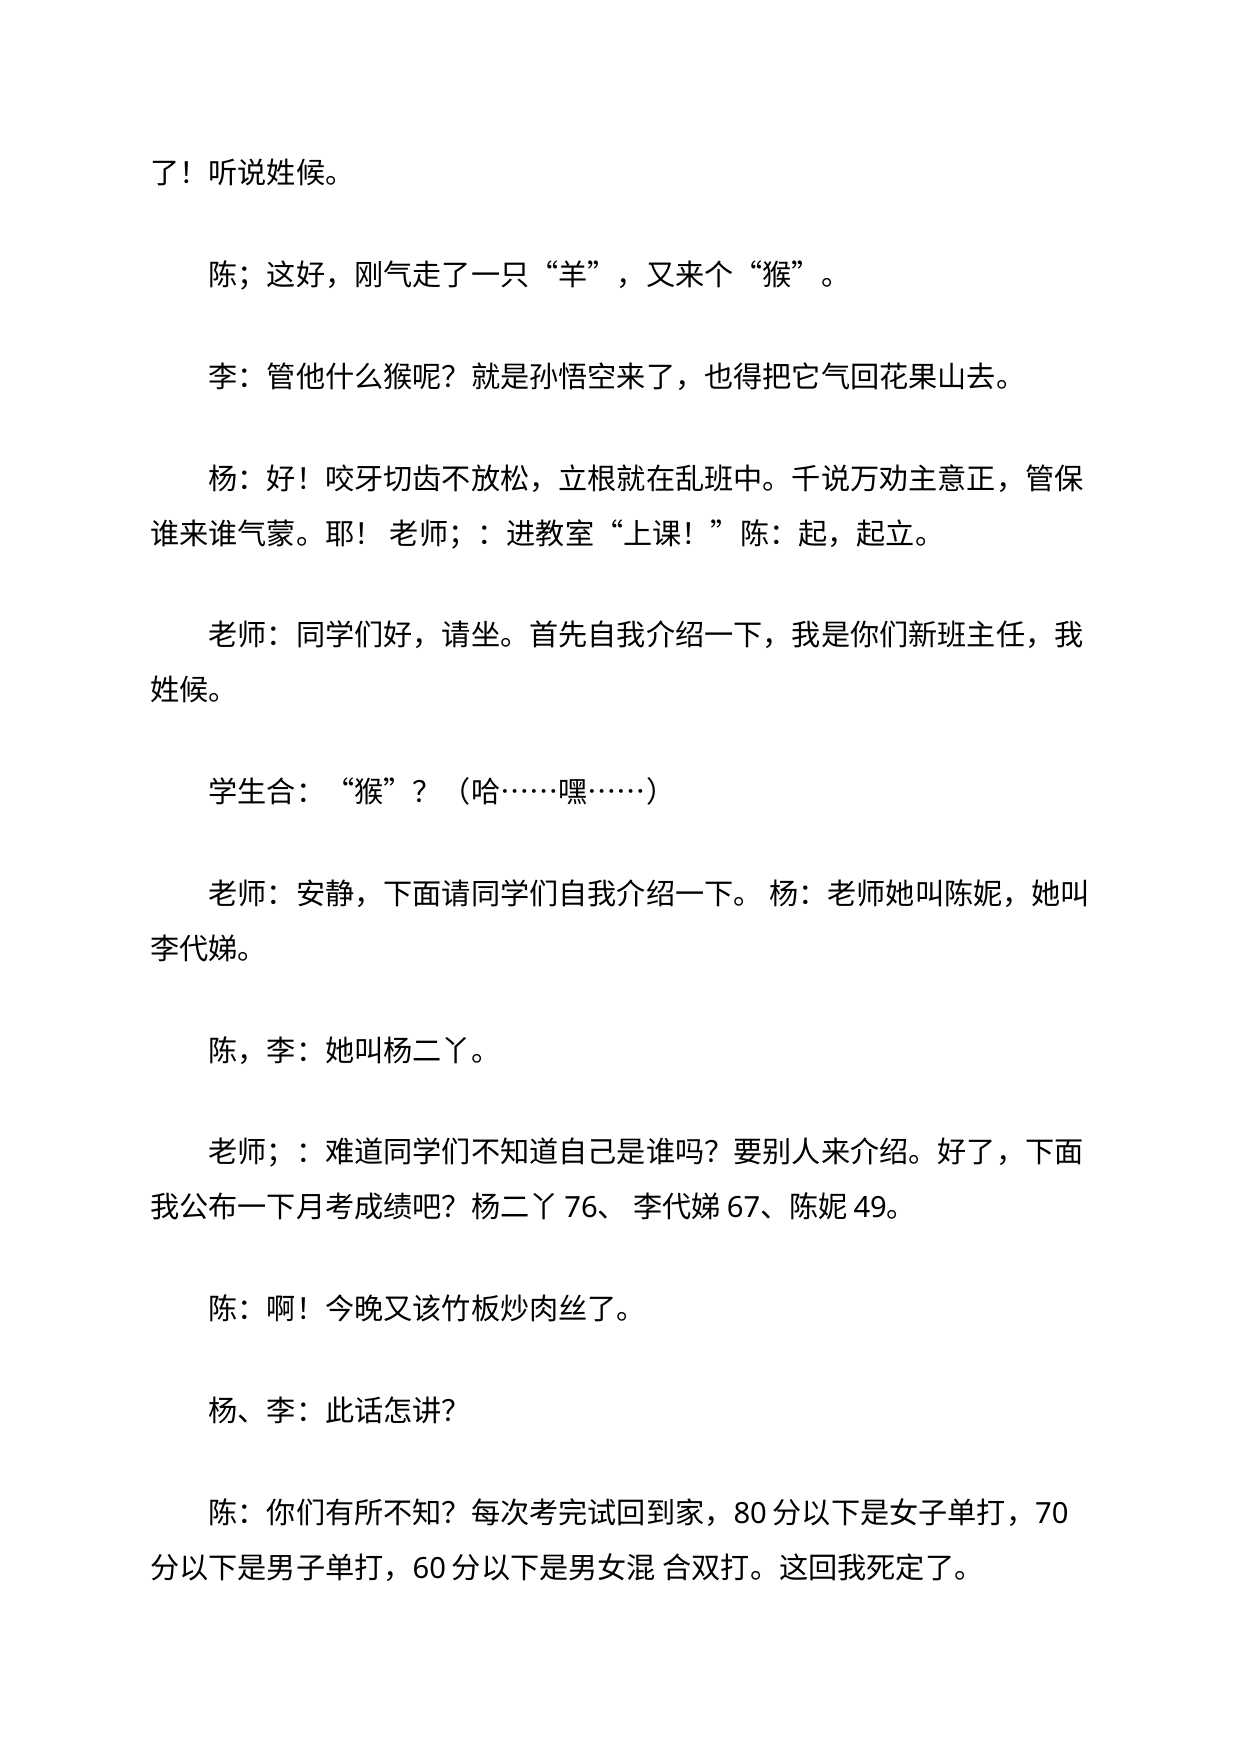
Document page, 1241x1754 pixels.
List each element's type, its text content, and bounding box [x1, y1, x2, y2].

text 杨：好！咬牙切齿不放松，立根就在乱班中。千说万劝主意正，管保谁来谁气蒙。耶！ 老师；：进教室“上课！”陈：起，起立。 [150, 455, 1090, 552]
text 杨、李：此话怎讲？ [150, 1387, 1090, 1430]
text 老师；：难道同学们不知道自己是谁吗？要别人来介绍。好了，下面我公布一下月考成绩吧？杨二丫76、 李代娣67、陈妮49。 [150, 1129, 1090, 1226]
text 李：管他什么猴呢？就是孙悟空来了，也得把它气回花果山去。 [150, 353, 1090, 396]
text 陈：你们有所不知？每次考完试回到家，80分以下是女子单打，70分以下是男子单打，60分以下是男女混 合双打。这回我死定了。 [150, 1489, 1090, 1587]
text 陈：啊！今晚又该竹板炒肉丝了。 [150, 1286, 1090, 1328]
text 老师：安静，下面请同学们自我介绍一下。 杨：老师她叫陈妮，她叫李代娣。 [150, 870, 1090, 968]
text 学生合：“猴”？（哈……嘿……） [150, 769, 1090, 811]
text 老师：同学们好，请坐。首先自我介绍一下，我是你们新班主任，我姓候。 [150, 612, 1090, 709]
text 陈；这好，刚气走了一只“羊”，又来个“猴”。 [150, 252, 1090, 294]
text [150, 150, 1090, 192]
text 陈，李：她叫杨二丫。 [150, 1027, 1090, 1069]
